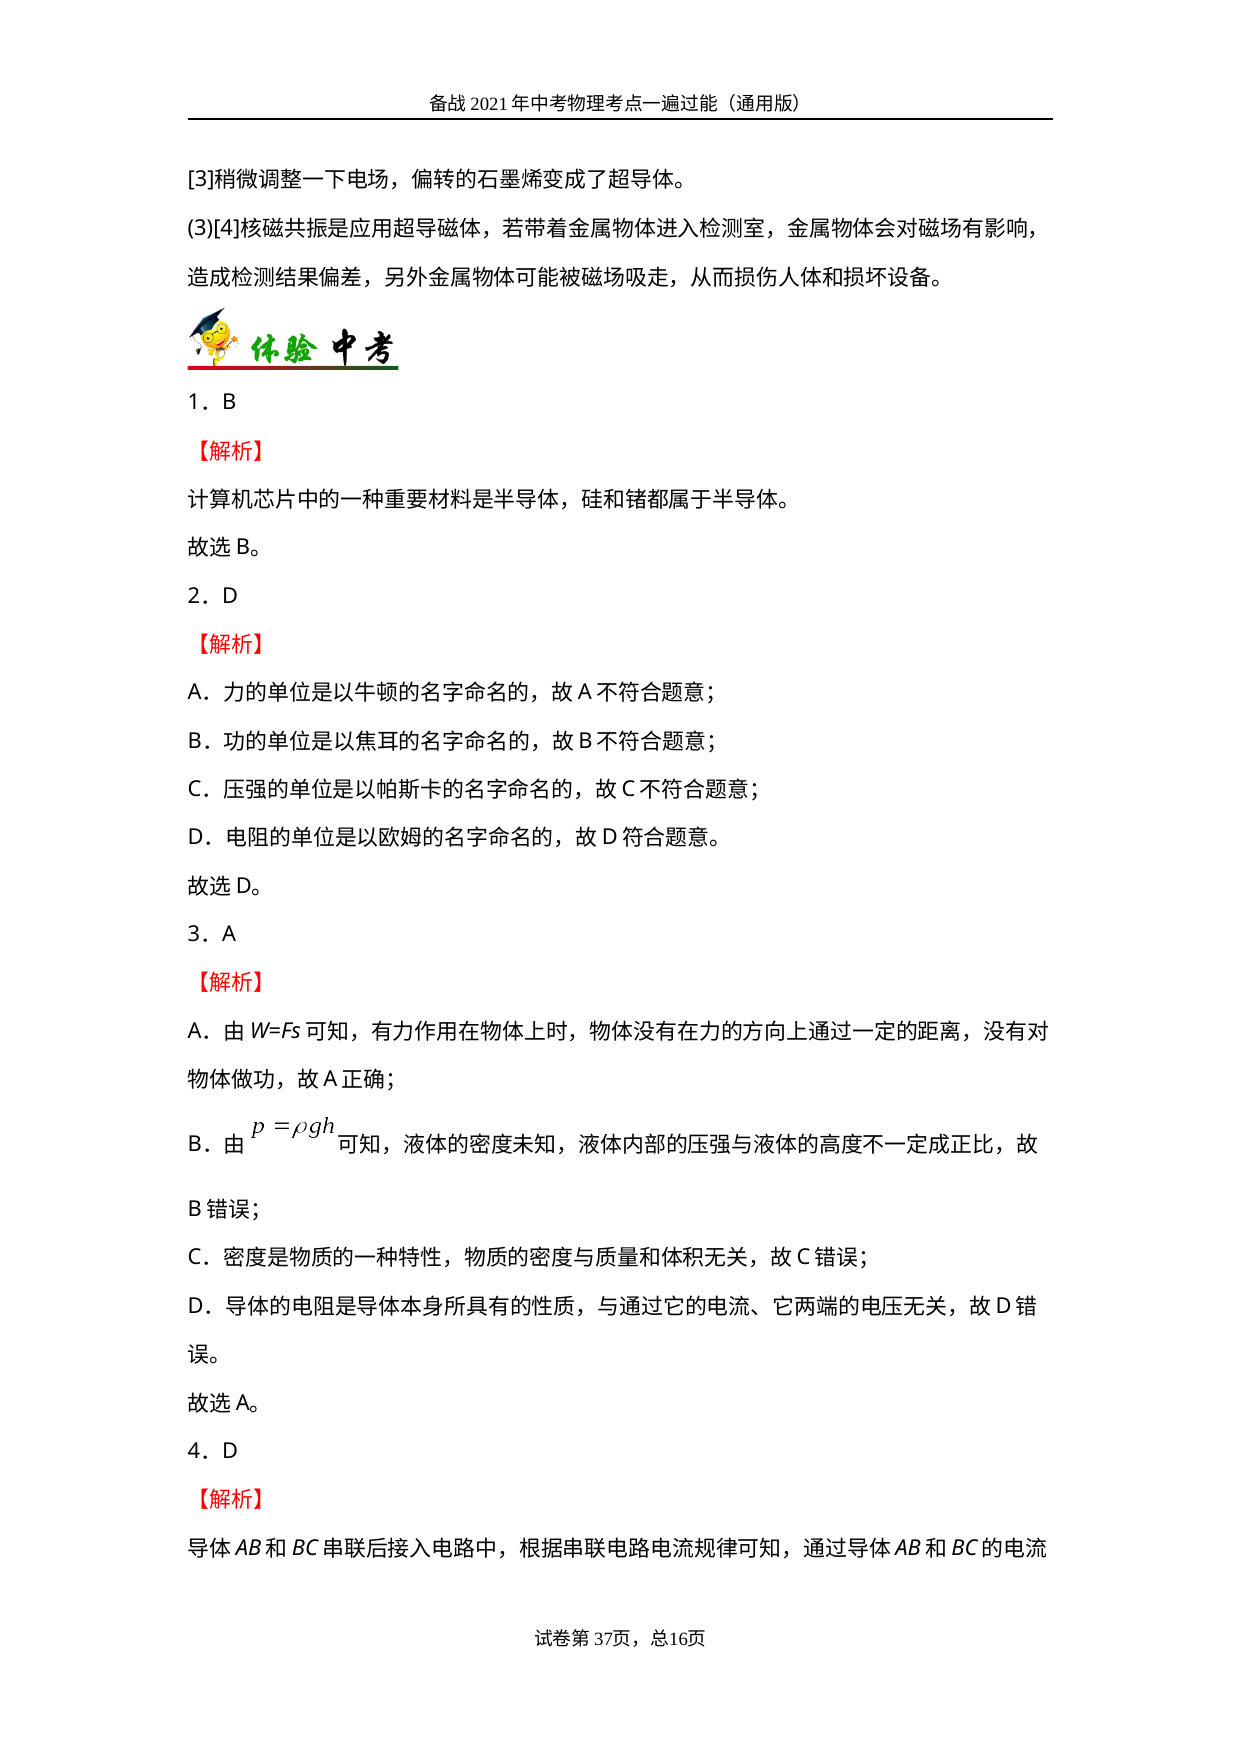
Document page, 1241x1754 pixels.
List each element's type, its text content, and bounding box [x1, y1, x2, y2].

text A．由W=Fs可知，有力作用在物体上时，物体没有在力的方向上通过一定的距离，没有对物体做功，故A正确； [187, 1013, 1053, 1094]
text 【解析】 [187, 965, 1053, 997]
text 2．D [187, 578, 1053, 611]
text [187, 1530, 1053, 1563]
text 【解析】 [187, 1482, 1053, 1514]
text C．密度是物质的一种特性，物质的密度与质量和体积无关，故C错误； [187, 1240, 1053, 1272]
text [3]稍微调整一下电场，偏转的石墨烯变成了超导体。 [187, 162, 1053, 194]
text B．功的单位是以焦耳的名字命名的，故B不符合题意； [187, 723, 1053, 756]
text 故选B。 [187, 530, 1053, 562]
text D．电阻的单位是以欧姆的名字命名的，故D符合题意。 [187, 820, 1053, 852]
text D．导体的电阻是导体本身所具有的性质，与通过它的电流、它两端的电压无关，故D错误。 [187, 1288, 1053, 1369]
text 故选D。 [187, 868, 1053, 901]
text 3．A [187, 917, 1053, 949]
text 【解析】 [187, 627, 1053, 659]
text C．压强的单位是以帕斯卡的名字命名的，故C不符合题意； [187, 772, 1053, 804]
text (3)[4]核磁共振是应用超导磁体，若带着金属物体进入检测室，金属物体会对磁场有影响，造成检测结果偏差，另外金属物体可能被磁场吸走，从而损伤人体和损坏设备。 [187, 210, 1053, 292]
text 1．B [187, 385, 1053, 417]
text 【解析】 [187, 433, 1053, 466]
text A．力的单位是以牛顿的名字命名的，故A不符合题意； [187, 675, 1053, 707]
picture [187, 307, 399, 370]
text 故选A。 [187, 1385, 1053, 1418]
text 4．D [187, 1434, 1053, 1466]
text B．由可知，液体的密度未知，液体内部的压强与液体的高度不一定成正比，故B错误； [187, 1110, 1053, 1224]
text 计算机芯片中的一种重要材料是半导体，硅和锗都属于半导体。 [187, 482, 1053, 514]
